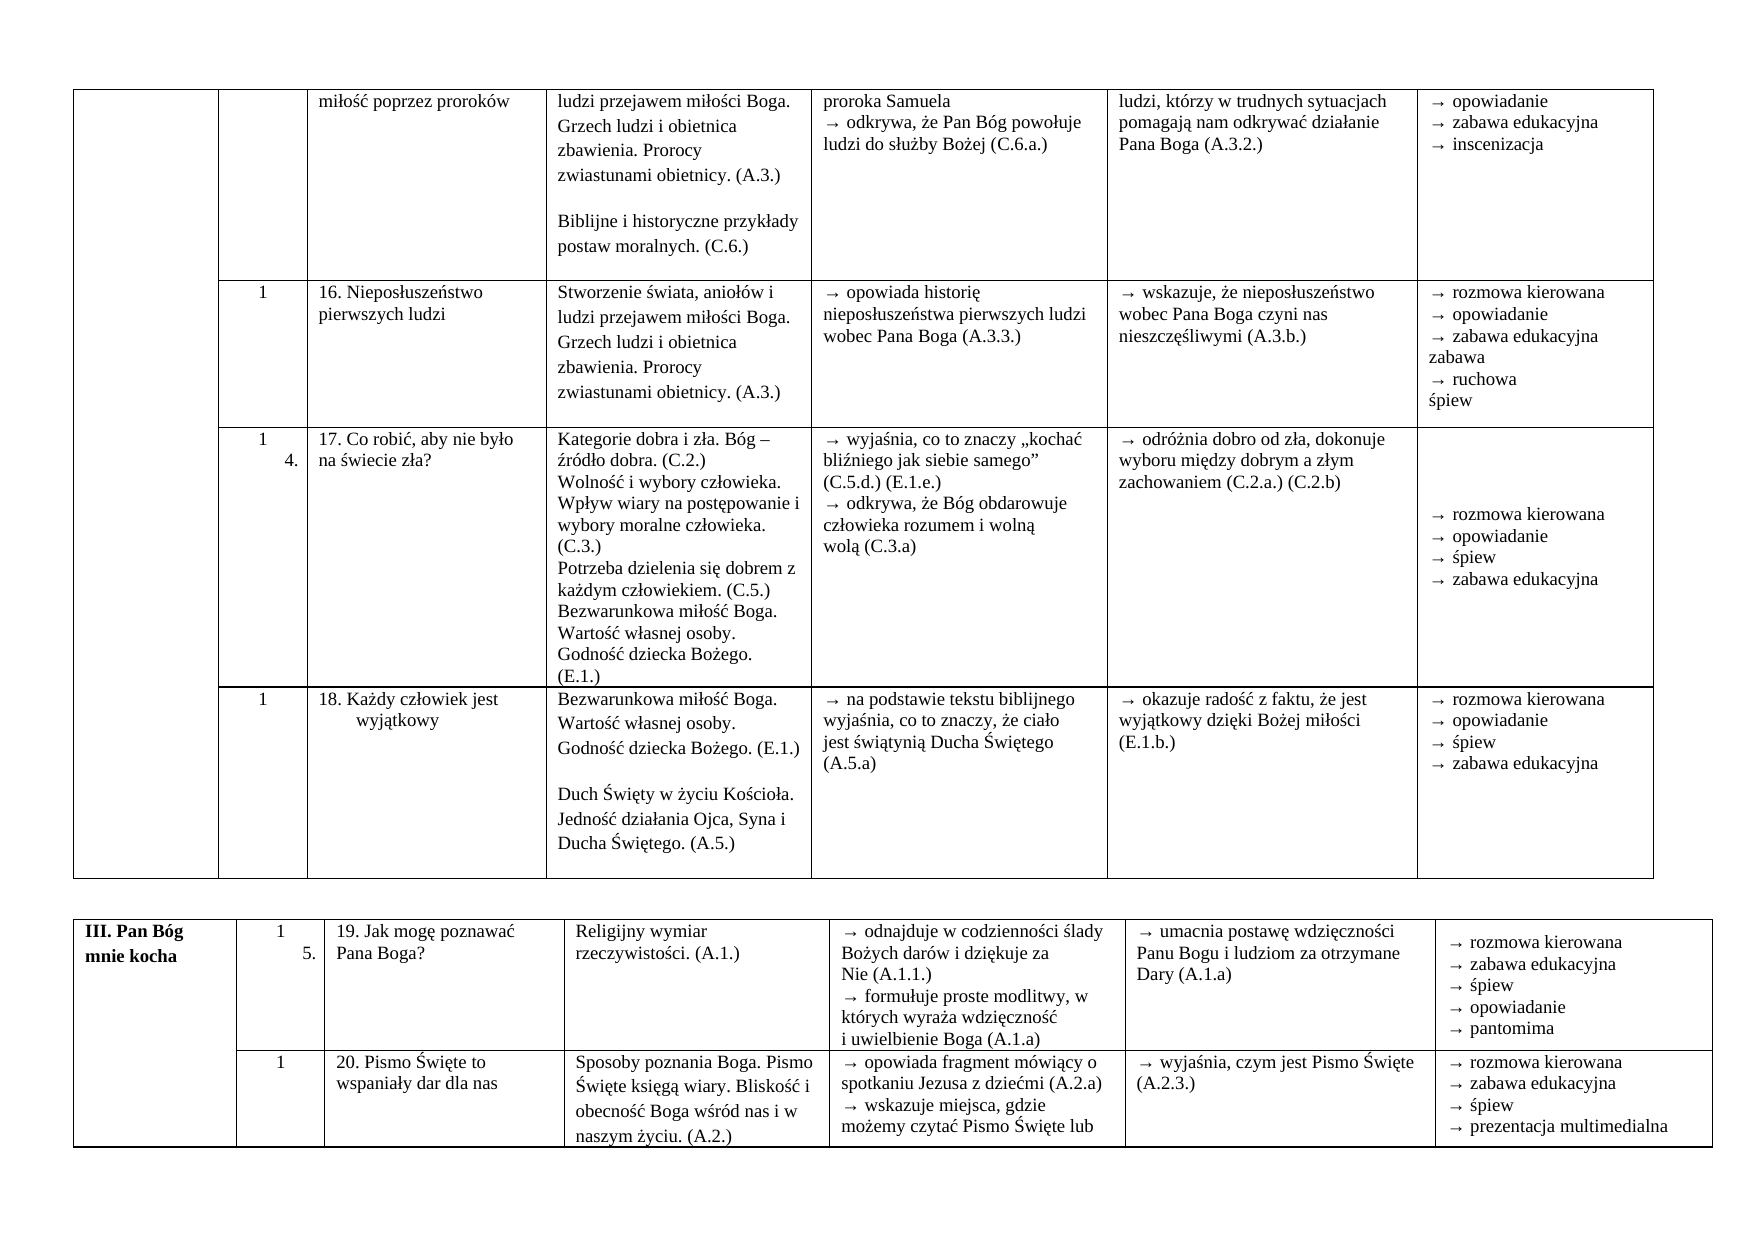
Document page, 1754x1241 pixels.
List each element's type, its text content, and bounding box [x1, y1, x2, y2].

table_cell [565, 1051, 829, 1146]
table_cell Kategorie dobra i zła. Bóg – źródło dobra. (C.2.) Wolność i wybory człowieka. Wpływ wiary na postępowanie i wybory moralne człowieka. (C.3.) Potrzeba dzielenia się dobrem z każdym człowiekiem. (C.5.) Bezwarunkowa miłość Boga. Wartość własnej osoby. Godność dziecka Bożego. (E.1.) [547, 428, 811, 686]
table_cell → wskazuje, że nieposłuszeństwo wobec Pana Boga czyni nas nieszczęśliwymi (A.3.b.) [1108, 281, 1417, 427]
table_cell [1108, 90, 1417, 280]
table_header → odnajduje w codzienności ślady Bożych darów i dziękuje za Nie (A.1.1.) → formułuje proste modlitwy, w których wyraża wdzięczność i uwielbienie Boga (A.1.a) [830, 920, 1125, 1049]
table_header → umacnia postawę wdzięczności Panu Bogu i ludziom za otrzymane Dary (A.1.a) [1126, 920, 1435, 1049]
table_cell 18. Każdy człowiek jest wyjątkowy [308, 688, 546, 878]
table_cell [325, 1051, 564, 1146]
table_cell → rozmowa kierowana → opowiadanie → śpiew → zabawa edukacyjna [1418, 688, 1653, 878]
table_cell 1 [219, 90, 307, 280]
table_cell → odróżnia dobro od zła, dokonuje wyboru między dobrym a złym zachowaniem (C.2.a.) (C.2.b) [1108, 428, 1417, 686]
table_cell → rozmowa kierowana → opowiadanie → zabawa edukacyjna zabawa → ruchowa śpiew [1418, 281, 1653, 427]
table_cell 16. Nieposłuszeństwo pierwszych ludzi [308, 281, 546, 427]
table_cell 1 [219, 428, 307, 686]
table_header 1 [237, 920, 324, 1049]
table_cell 17. Co robić, aby nie było na świecie zła? [308, 428, 546, 686]
table_cell 1 [219, 688, 307, 878]
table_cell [308, 90, 546, 280]
table_cell → okazuje radość z faktu, że jest wyjątkowy dzięki Bożej miłości (E.1.b.) [1108, 688, 1417, 878]
table_cell → na podstawie tekstu biblijnego wyjaśnia, co to znaczy, że ciało jest świątynią Ducha Świętego (A.5.a) [812, 688, 1107, 878]
table_cell 1 [237, 1051, 324, 1146]
table_cell Stworzenie świata, aniołów i ludzi przejawem miłości Boga. Grzech ludzi i obietnica zbawienia. Prorocy zwiastunami obietnicy. (A.3.) [547, 281, 811, 427]
table_header III. Pan Bóg mnie kocha [74, 920, 236, 1146]
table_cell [1418, 90, 1653, 280]
table_cell → wyjaśnia, co to znaczy „kochać bliźniego jak siebie samego” (C.5.d.) (E.1.e.) → odkrywa, że Bóg obdarowuje człowieka rozumem i wolną wolą (C.3.a) [812, 428, 1107, 686]
table_cell → rozmowa kierowana → opowiadanie → śpiew → zabawa edukacyjna [1418, 428, 1653, 686]
table_header 19. Jak mogę poznawać Pana Boga? [325, 920, 564, 1049]
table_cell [547, 90, 811, 280]
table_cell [1126, 1051, 1435, 1146]
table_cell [1436, 1051, 1712, 1146]
table_cell → opowiada historię nieposłuszeństwa pierwszych ludzi wobec Pana Boga (A.3.3.) [812, 281, 1107, 427]
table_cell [812, 90, 1107, 280]
table_cell Bezwarunkowa miłość Boga. Wartość własnej osoby. Godność dziecka Bożego. (E.1.) Duch Święty w życiu Kościoła. Jedność działania Ojca, Syna i Ducha Świętego. (A.5.) [547, 688, 811, 878]
table_header Religijny wymiar rzeczywistości. (A.1.) [565, 920, 829, 1049]
table_header → rozmowa kierowana → zabawa edukacyjna → śpiew → opowiadanie → pantomima [1436, 920, 1712, 1049]
table_cell 1 [219, 281, 307, 427]
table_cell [830, 1051, 1125, 1146]
